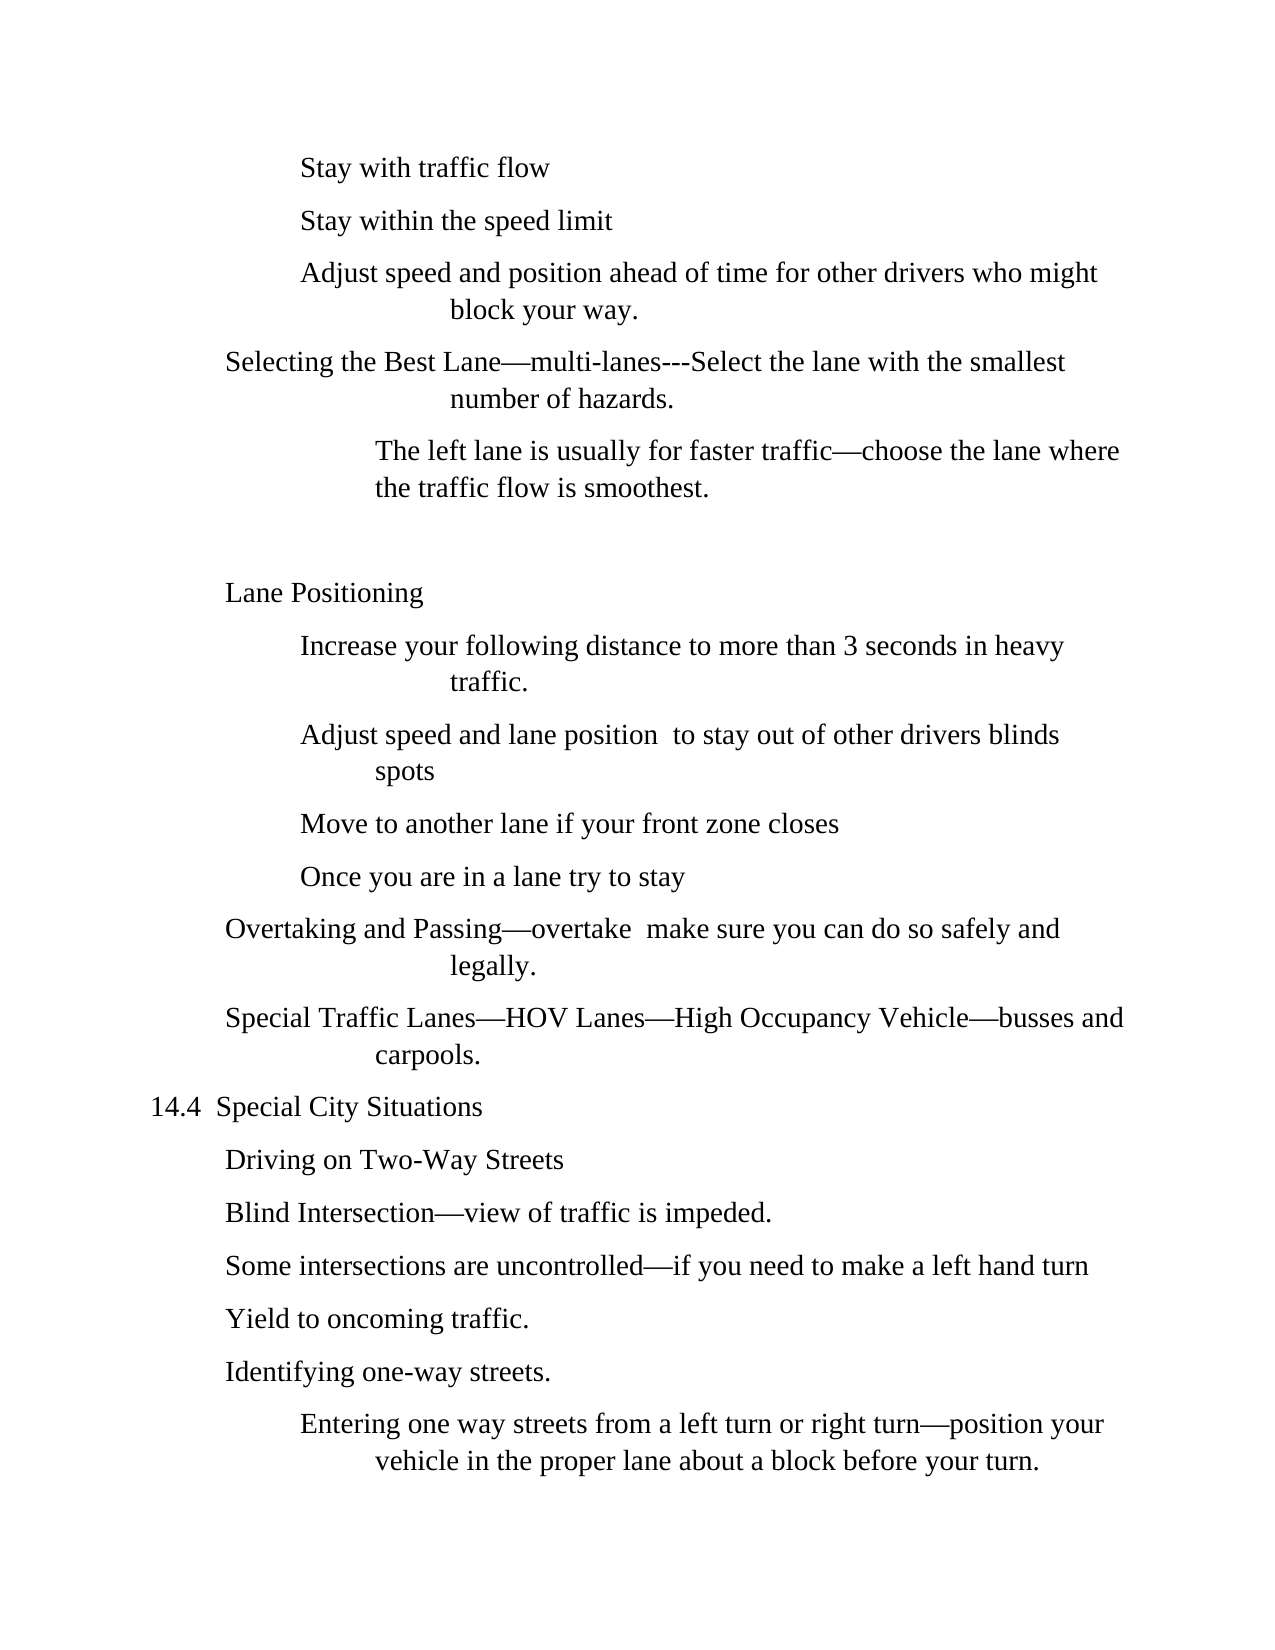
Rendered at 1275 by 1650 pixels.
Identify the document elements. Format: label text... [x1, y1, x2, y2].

text Lane Positioning [150, 575, 1125, 609]
text 14.4 Special City Situations [150, 1089, 1125, 1123]
text Once you are in a lane try to stay [150, 859, 1125, 892]
text Adjust speed and position ahead of time for other drivers who might block your way. [150, 256, 1125, 325]
text Yield to oncoming traffic. [150, 1301, 1125, 1334]
text Increase your following distance to more than 3 seconds in heavy traffic. [150, 628, 1125, 698]
text Selecting the Best Lane—multi-lanes---Select the lane with the smallest number of hazards. [150, 344, 1125, 414]
text Stay within the speed limit [150, 203, 1125, 236]
text Some intersections are uncontrolled—if you need to make a left hand turn [150, 1248, 1125, 1282]
text Blind Intersection—view of traffic is impeded. [150, 1195, 1125, 1229]
text Adjust speed and lane position to stay out of other drivers blinds spots [150, 717, 1125, 787]
text Move to another lane if your front zone closes [150, 806, 1125, 839]
text Driving on Two-Way Streets [150, 1142, 1125, 1176]
text Identifying one-way streets. [150, 1354, 1125, 1387]
text Overtaking and Passing—overtake make sure you can do so safely and legally. [150, 912, 1125, 981]
text Entering one way streets from a left turn or right turn—position your vehicle in the proper lane about a block before your turn. [150, 1406, 1125, 1476]
text Special Traffic Lanes—HOV Lanes—High Occupancy Vehicle—busses and carpools. [150, 1001, 1125, 1070]
text The left lane is usually for faster traffic—choose the lane where the traffic flow is smoothest. [150, 433, 1125, 503]
text Stay with traffic flow [150, 150, 1125, 183]
